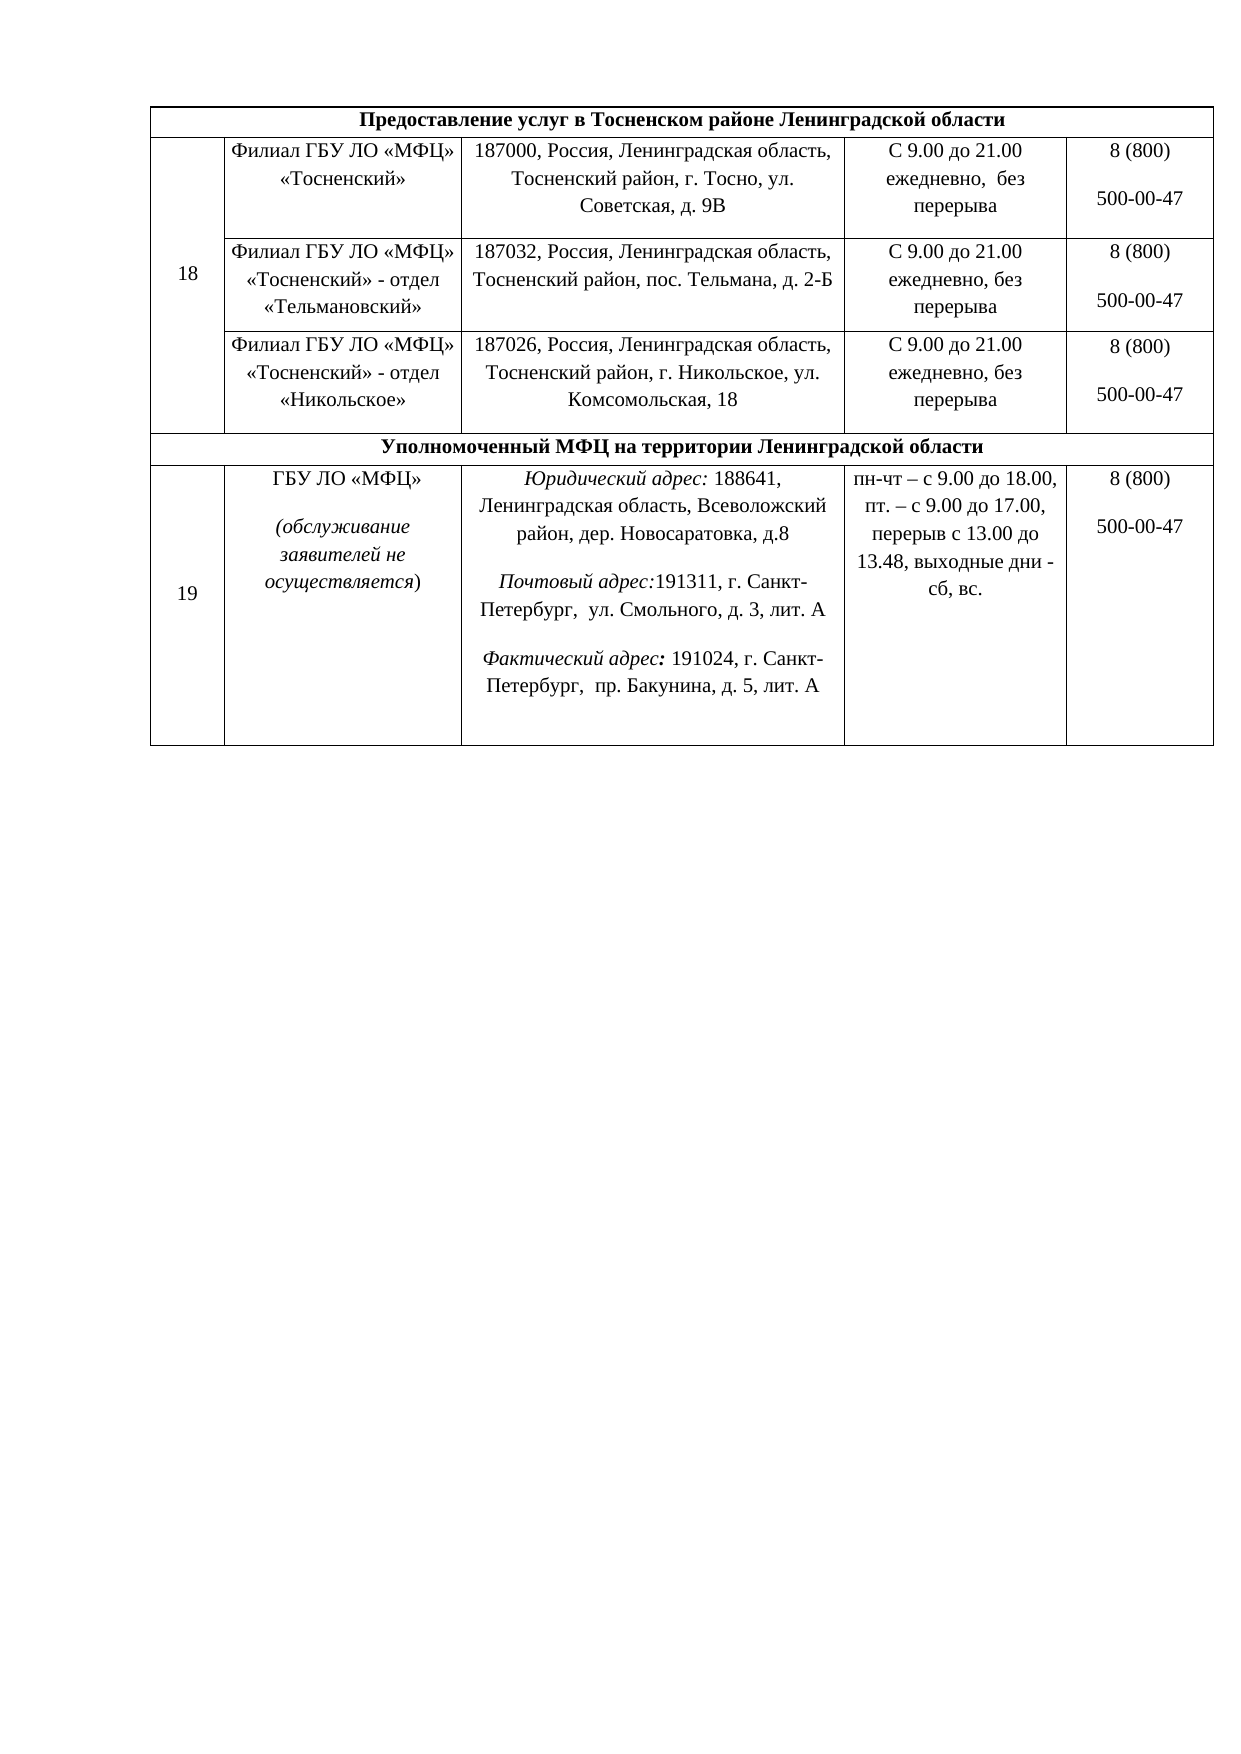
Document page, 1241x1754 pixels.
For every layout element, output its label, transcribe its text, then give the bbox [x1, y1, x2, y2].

table_cell 8 (800) 500-00-47 [1067, 138, 1213, 238]
table_cell Уполномоченный МФЦ на территории Ленинградской области [151, 434, 1213, 465]
table_cell пн-чт – с 9.00 до 18.00, пт. – с 9.00 до 17.00, перерыв с 13.00 до 13.48, выходные дни -сб, вс. [845, 466, 1066, 745]
table_cell С 9.00 до 21.00 ежедневно, без перерыва [845, 239, 1066, 331]
table_cell 187026, Россия, Ленинградская область, Тосненский район, г. Никольское, ул. Комсомольская, 18 [462, 332, 844, 433]
table_cell 187000, Россия, Ленинградская область, Тосненский район, г. Тосно, ул. Советская, д. 9В [462, 138, 844, 238]
table_cell 187032, Россия, Ленинградская область, Тосненский район, пос. Тельмана, д. 2-Б [462, 239, 844, 331]
table_cell 8 (800) 500-00-47 [1067, 332, 1213, 433]
table_cell Предоставление услуг в Тосненском районе Ленинградской области [151, 108, 1213, 137]
table_cell 19 [151, 466, 224, 745]
table_cell Филиал ГБУ ЛО «МФЦ» «Тосненский» [225, 138, 461, 238]
table_cell ГБУ ЛО «МФЦ» (обслуживание заявителей не осуществляется) [225, 466, 461, 745]
table_cell С 9.00 до 21.00 ежедневно, без перерыва [845, 332, 1066, 433]
table_cell Филиал ГБУ ЛО «МФЦ» «Тосненский» - отдел «Тельмановский» [225, 239, 461, 331]
table_cell 18 [151, 138, 224, 433]
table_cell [845, 138, 1066, 238]
table_cell Филиал ГБУ ЛО «МФЦ» «Тосненский» - отдел «Никольское» [225, 332, 461, 433]
table_cell Юридический адрес: 188641, Ленинградская область, Всеволожский район, дер. Новосаратовка, д.8 Почтовый адрес:191311, г. Санкт-Петербург, ул. Смольного, д. 3, лит. А Фактический адрес: . Санкт-Петербург, пр. Бакунина, д. 5, лит. А [462, 466, 844, 745]
table_cell 8 (800) 500-00-47 [1067, 239, 1213, 331]
table_cell 8 (800) 500-00-47 [1067, 466, 1213, 745]
